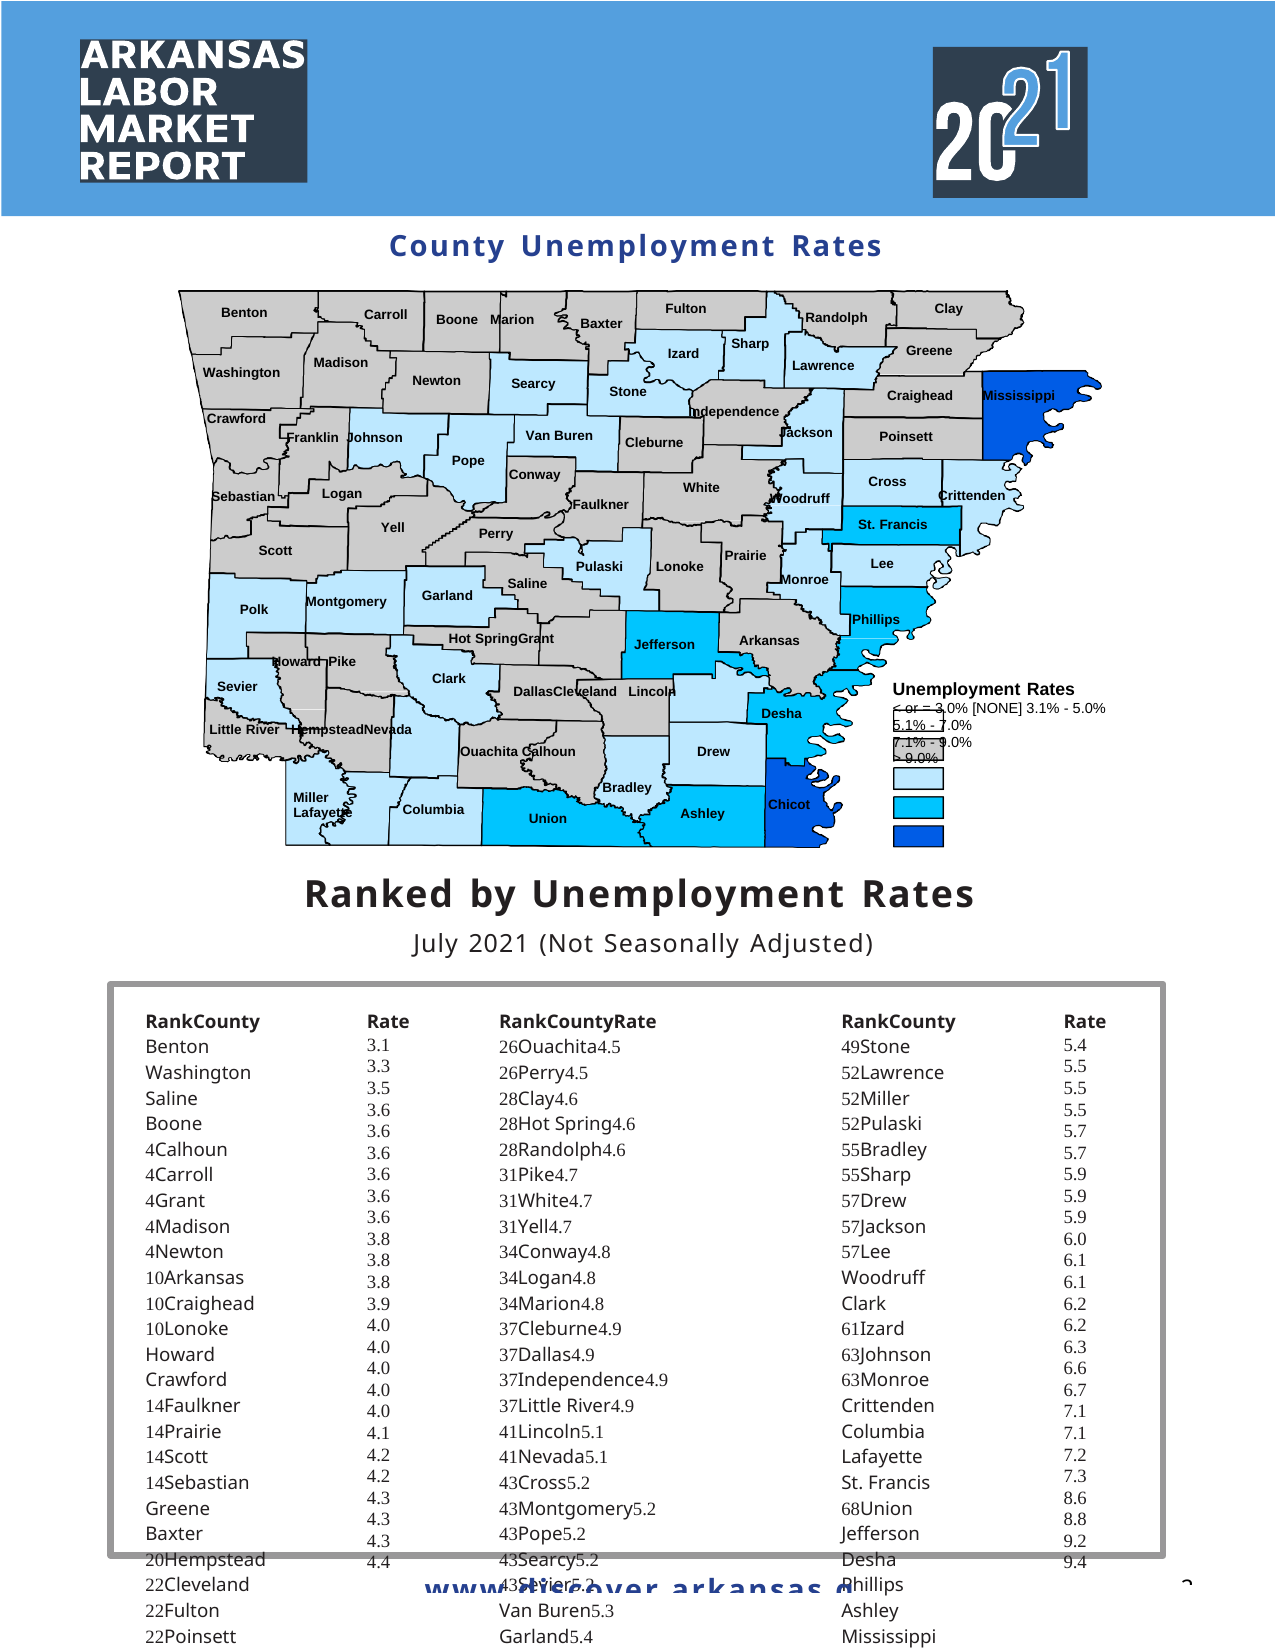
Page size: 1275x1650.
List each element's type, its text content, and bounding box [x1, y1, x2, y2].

picture [178, 290, 1102, 848]
subtitle Ranked by Unemployment Rates [196, 868, 1081, 919]
text County Unemployment Rates [196, 225, 1081, 265]
list July 2021 (Not Seasonally Adjusted) [196, 925, 1089, 959]
